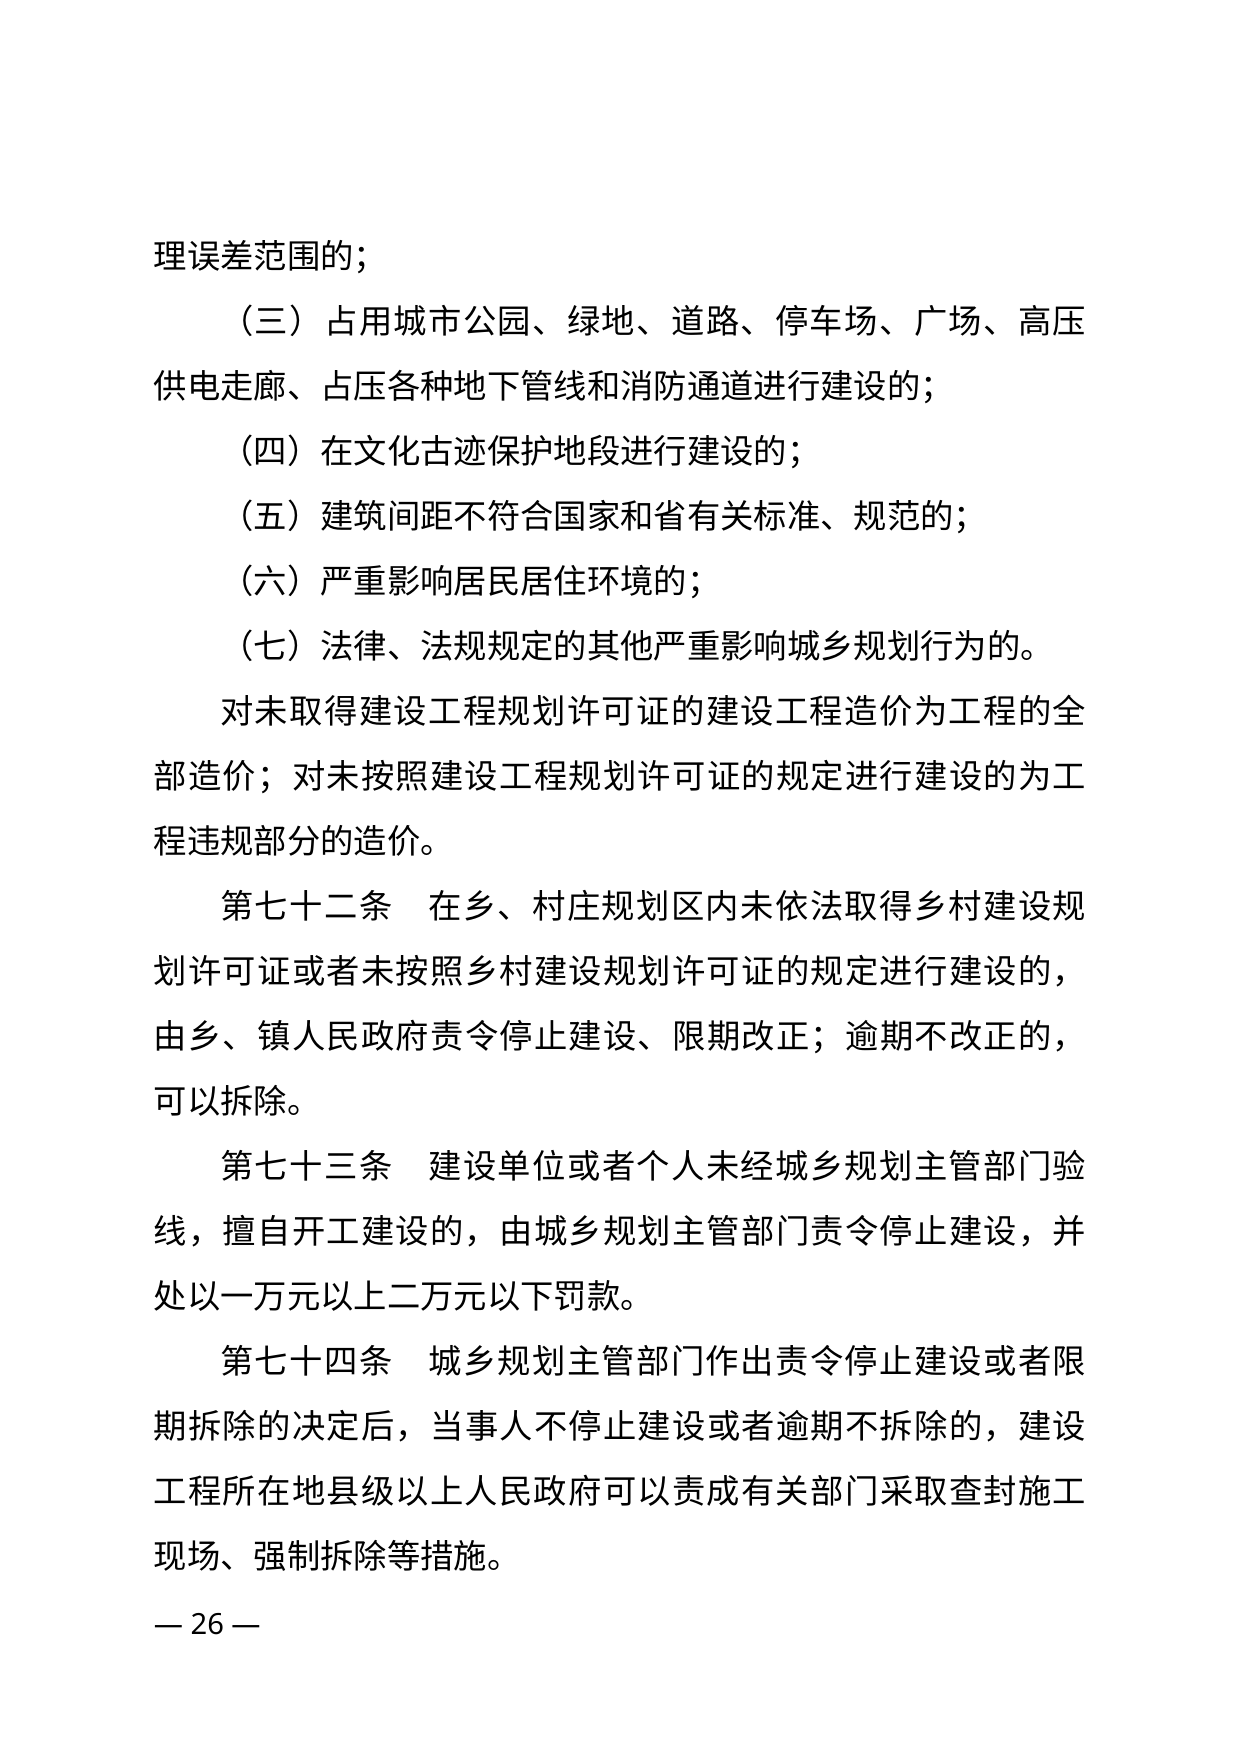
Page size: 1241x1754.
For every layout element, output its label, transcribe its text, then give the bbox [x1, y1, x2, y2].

text （四）在文化古迹保护地段进行建设的； [153, 416, 1087, 481]
text 对未取得建设工程规划许可证的建设工程造价为工程的全部造价；对未按照建设工程规划许可证的规定进行建设的为工程违规部分的造价。 [153, 676, 1087, 871]
text 第七十四条 城乡规划主管部门作出责令停止建设或者限期拆除的决定后，当事人不停止建设或者逾期不拆除的，建设工程所在地县级以上人民政府可以责成有关部门采取查封施工现场、强制拆除等措施。 [153, 1326, 1087, 1586]
text （五）建筑间距不符合国家和省有关标准、规范的； [153, 481, 1087, 546]
text （六）严重影响居民居住环境的； [153, 546, 1087, 611]
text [153, 221, 1087, 286]
text （三）占用城市公园、绿地、道路、停车场、广场、高压供电走廊、占压各种地下管线和消防通道进行建设的； [153, 286, 1087, 416]
text （七）法律、法规规定的其他严重影响城乡规划行为的。 [153, 611, 1087, 676]
text 第七十三条 建设单位或者个人未经城乡规划主管部门验线，擅自开工建设的，由城乡规划主管部门责令停止建设，并处以一万元以上二万元以下罚款。 [153, 1131, 1087, 1326]
text 第七十二条 在乡、村庄规划区内未依法取得乡村建设规划许可证或者未按照乡村建设规划许可证的规定进行建设的，由乡、镇人民政府责令停止建设、限期改正；逾期不改正的，可以拆除。 [153, 871, 1087, 1131]
